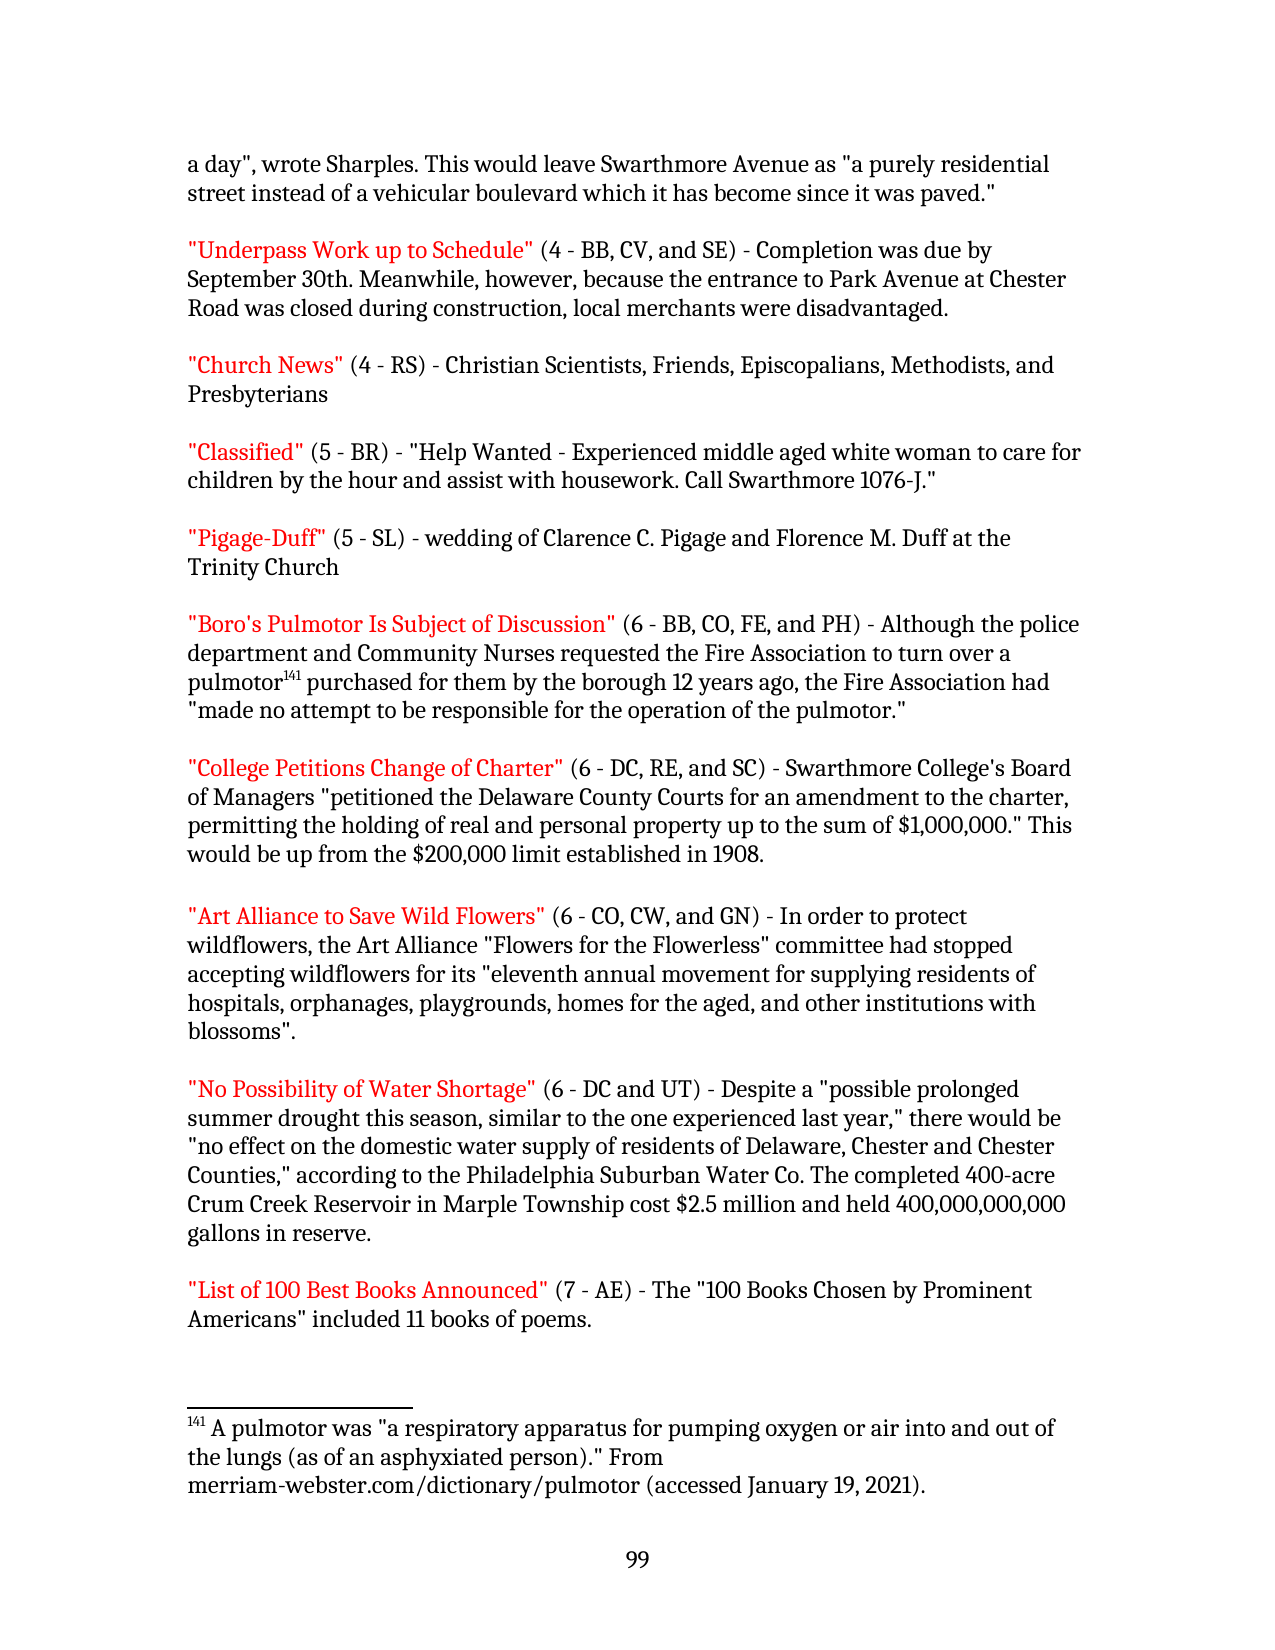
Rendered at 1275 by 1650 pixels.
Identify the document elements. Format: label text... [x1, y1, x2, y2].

text "College Petitions Change of Charter" (6 - DC, RE, and SC) - Swarthmore College's Board of Managers "petitioned the Delaware County Courts for an amendment to the charter, permitting the holding of real and personal property up to the sum of $1,000,000." This would be up from the $200,000 limit established in 1908. [187, 754, 1087, 869]
text "List of 100 Best Books Announced" (7 - AE) - The "100 Books Chosen by Prominent Americans" included 11 books of poems. [187, 1276, 1087, 1333]
text "Church News" (4 - RS) - Christian Scientists, Friends, Episcopalians, Methodists, and Presbyterians [187, 351, 1087, 409]
text "Underpass Work up to Schedule" (4 - BB, CV, and SE) - Completion was due by September 30th. Meanwhile, however, because the entrance to Park Avenue at Chester Road was closed during construction, local merchants were disadvantaged. [187, 236, 1087, 322]
text "Art Alliance to Save Wild Flowers" (6 - CO, CW, and GN) - In order to protect wildflowers, the Art Alliance "Flowers for the Flowerless" committee had stopped accepting wildflowers for its "eleventh annual movement for supplying residents of hospitals, orphanages, playgrounds, homes for the aged, and other institutions with blossoms". [187, 902, 1087, 1046]
text "Classified" (5 - BR) - "Help Wanted - Experienced middle aged white woman to care for children by the hour and assist with housework. Call Swarthmore 1076-J." [187, 437, 1087, 495]
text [187, 150, 1087, 207]
text "Boro's Pulmotor Is Subject of Discussion" (6 - BB, CO, FE, and PH) - Although the police department and Community Nurses requested the Fire Association to turn over a pulmotor purchased for them by the borough 12 years ago, the Fire Association had "made no attempt to be responsible for the operation of the pulmotor." [187, 610, 1087, 725]
text "No Possibility of Water Shortage" (6 - DC and UT) - Despite a "possible prolonged summer drought this season, similar to the one experienced last year," there would be "no effect on the domestic water supply of residents of Delaware, Chester and Chester Counties," according to the Philadelphia Suburban Water Co. The completed 400-acre Crum Creek Reservoir in Marple Township cost $2.5 million and held 400,000,000,000 gallons in reserve. [187, 1075, 1087, 1247]
text "Pigage-Duff" (5 - SL) - wedding of Clarence C. Pigage and Florence M. Duff at the Trinity Church [187, 524, 1087, 581]
